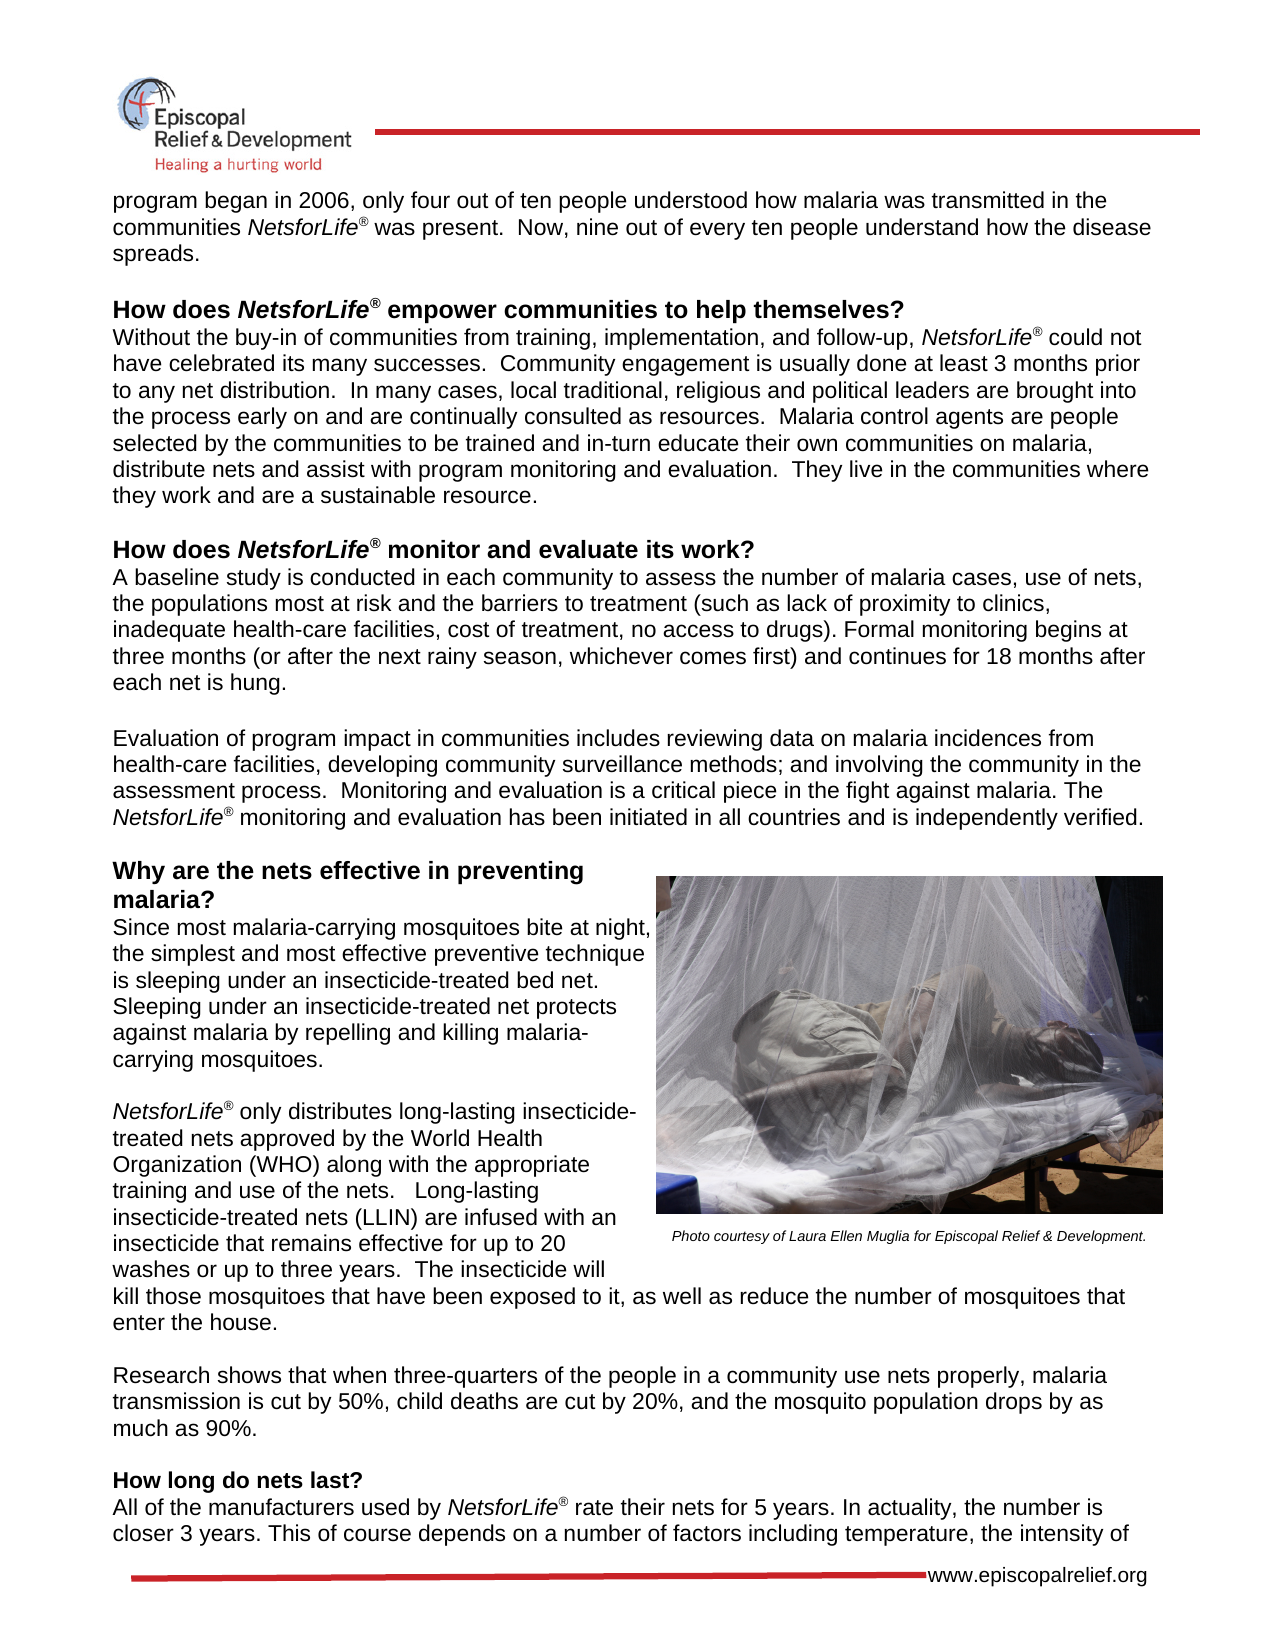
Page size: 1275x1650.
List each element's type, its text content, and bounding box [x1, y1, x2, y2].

text NetsforLife® only distributes long-lasting insecticide-treated nets approved by the World Health Organization (WHO) along with the appropriate training and use of the nets. Long-lasting insecticide-treated nets (LLIN) are infused with an insecticide that remains effective for up to 20 washes or up to three years. The insecticide will kill those mosquitoes that have been exposed to it, as well as reduce the number of mosquitoes that enter the house. [112, 1098, 1162, 1336]
text How does NetsforLife® empower communities to help themselves? [112, 295, 1162, 324]
text Without the buy-in of communities from training, implementation, and follow-up, NetsforLife® could not have celebrated its many successes. Community engagement is usually done at least 3 months prior to any net distribution. In many cases, local traditional, religious and political leaders are brought into the process early on and are continually consulted as resources. Malaria control agents are people selected by the communities to be trained and in-turn educate their own communities on malaria, distribute nets and assist with program monitoring and evaluation. They live in the communities where they work and are a sustainable resource. [112, 324, 1162, 508]
text Evaluation of program impact in communities includes reviewing data on malaria incidences from health-care facilities, developing community surveillance methods; and involving the community in the assessment process. Monitoring and evaluation is a critical piece in the fight against malaria. The NetsforLife® monitoring and evaluation has been initiated in all countries and is independently verified. [112, 724, 1162, 830]
text How does NetsforLife® monitor and evaluate its work? [112, 535, 1162, 564]
text Why are the nets effective in preventing malaria? [112, 856, 1162, 914]
text Since most malaria-carrying mosquitoes bite at night, the simplest and most effective preventive technique is sleeping under an insecticide-treated bed net. Sleeping under an insecticide-treated net protects against malaria by repelling and killing malaria-carrying mosquitoes. [112, 914, 1162, 1072]
text A baseline study is conducted in each community to assess the number of malaria cases, use of nets, the populations most at risk and the barriers to treatment (such as lack of proximity to clinics, inadequate health-care facilities, cost of treatment, no access to drugs). Formal monitoring begins at three months (or after the next rainy season, whichever comes first) and continues for 18 months after each net is hung. [112, 564, 1162, 695]
text Research shows that when three-quarters of the people in a community use nets properly, malaria transmission is cut by 50%, child deaths are cut by 20%, and the mosquito population drops by as much as 90%. [112, 1362, 1162, 1441]
picture [112, 74, 356, 175]
picture [656, 876, 1163, 1214]
text How long do nets last? [112, 1467, 1162, 1494]
